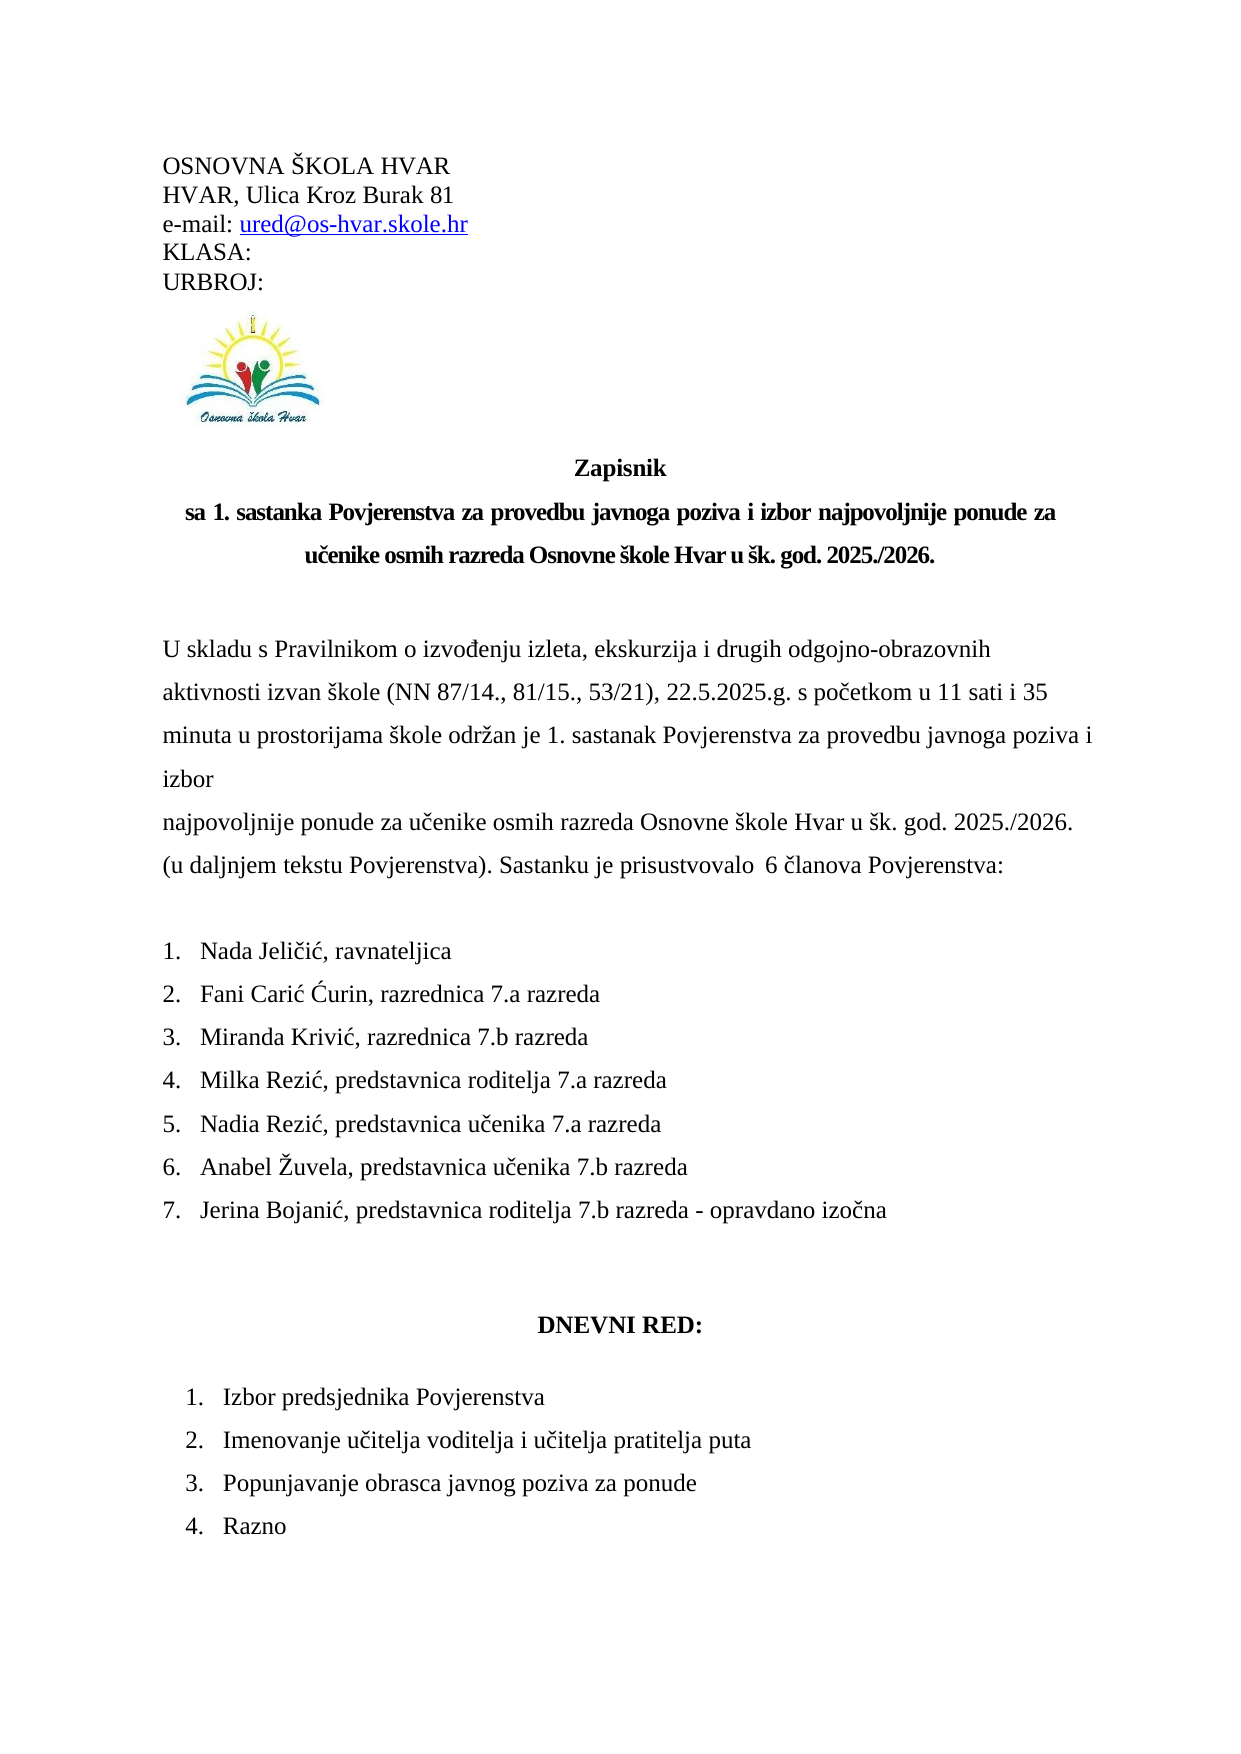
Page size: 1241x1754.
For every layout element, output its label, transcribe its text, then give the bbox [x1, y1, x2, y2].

title sa 1. sastanka Povjerenstva za provedbu javnoga poziva i izbor najpovoljnije ponude za učenike osmih razreda Osnovne škole Hvar u šk. god. 2025./2026. [148, 497, 1093, 568]
list Miranda Krivić, razrednica 7.b razreda [162, 1022, 1093, 1051]
text najpovoljnije ponude za učenike osmih razreda Osnovne škole Hvar u šk. god. 2025./2026. (u daljnjem tekstu Povjerenstva). Sastanku je prisustvovalo 6 članova Povjerenstva: [162, 807, 1093, 879]
picture [179, 311, 325, 428]
text U skladu s Pravilnikom o izvođenju izleta, ekskurzija i drugih odgojno-obrazovnih aktivnosti izvan škole (NN 87/14., 81/15., 53/21), 22.5.2025.g. s početkom u 11 sati i 35 minuta u prostorijama škole održan je 1. sastanak Povjerenstva za provedbu javnoga poziva i izbor [162, 634, 1093, 792]
list Izbor predsjednika Povjerenstva [185, 1382, 1093, 1411]
list Anabel Žuvela, predstavnica učenika 7.b razreda [162, 1152, 1093, 1181]
text e-mail: ured@os-hvar.skole.hr KLASA: [162, 209, 505, 266]
list Popunjavanje obrasca javnog poziva za ponude [185, 1468, 1093, 1497]
text DNEVNI RED: [148, 1310, 1093, 1339]
title Zapisnik [148, 320, 1093, 482]
list Razno [185, 1511, 1093, 1540]
text HVAR, Ulica Kroz Burak 81 [162, 180, 1093, 208]
text OSNOVNA ŠKOLA HVAR [162, 151, 1093, 180]
text URBROJ: [162, 267, 1093, 296]
list Jerina Bojanić, predstavnica roditelja 7.b razreda - opravdano izočna [162, 1195, 1093, 1224]
list Imenovanje učitelja voditelja i učitelja pratitelja puta [185, 1425, 1093, 1454]
list Nadia Rezić, predstavnica učenika 7.a razreda [162, 1109, 1093, 1137]
list Fani Carić Ćurin, razrednica 7.a razreda [162, 979, 1093, 1008]
list Milka Rezić, predstavnica roditelja 7.a razreda [162, 1066, 1093, 1094]
list Nada Jeličić, ravnateljica [162, 936, 1093, 965]
